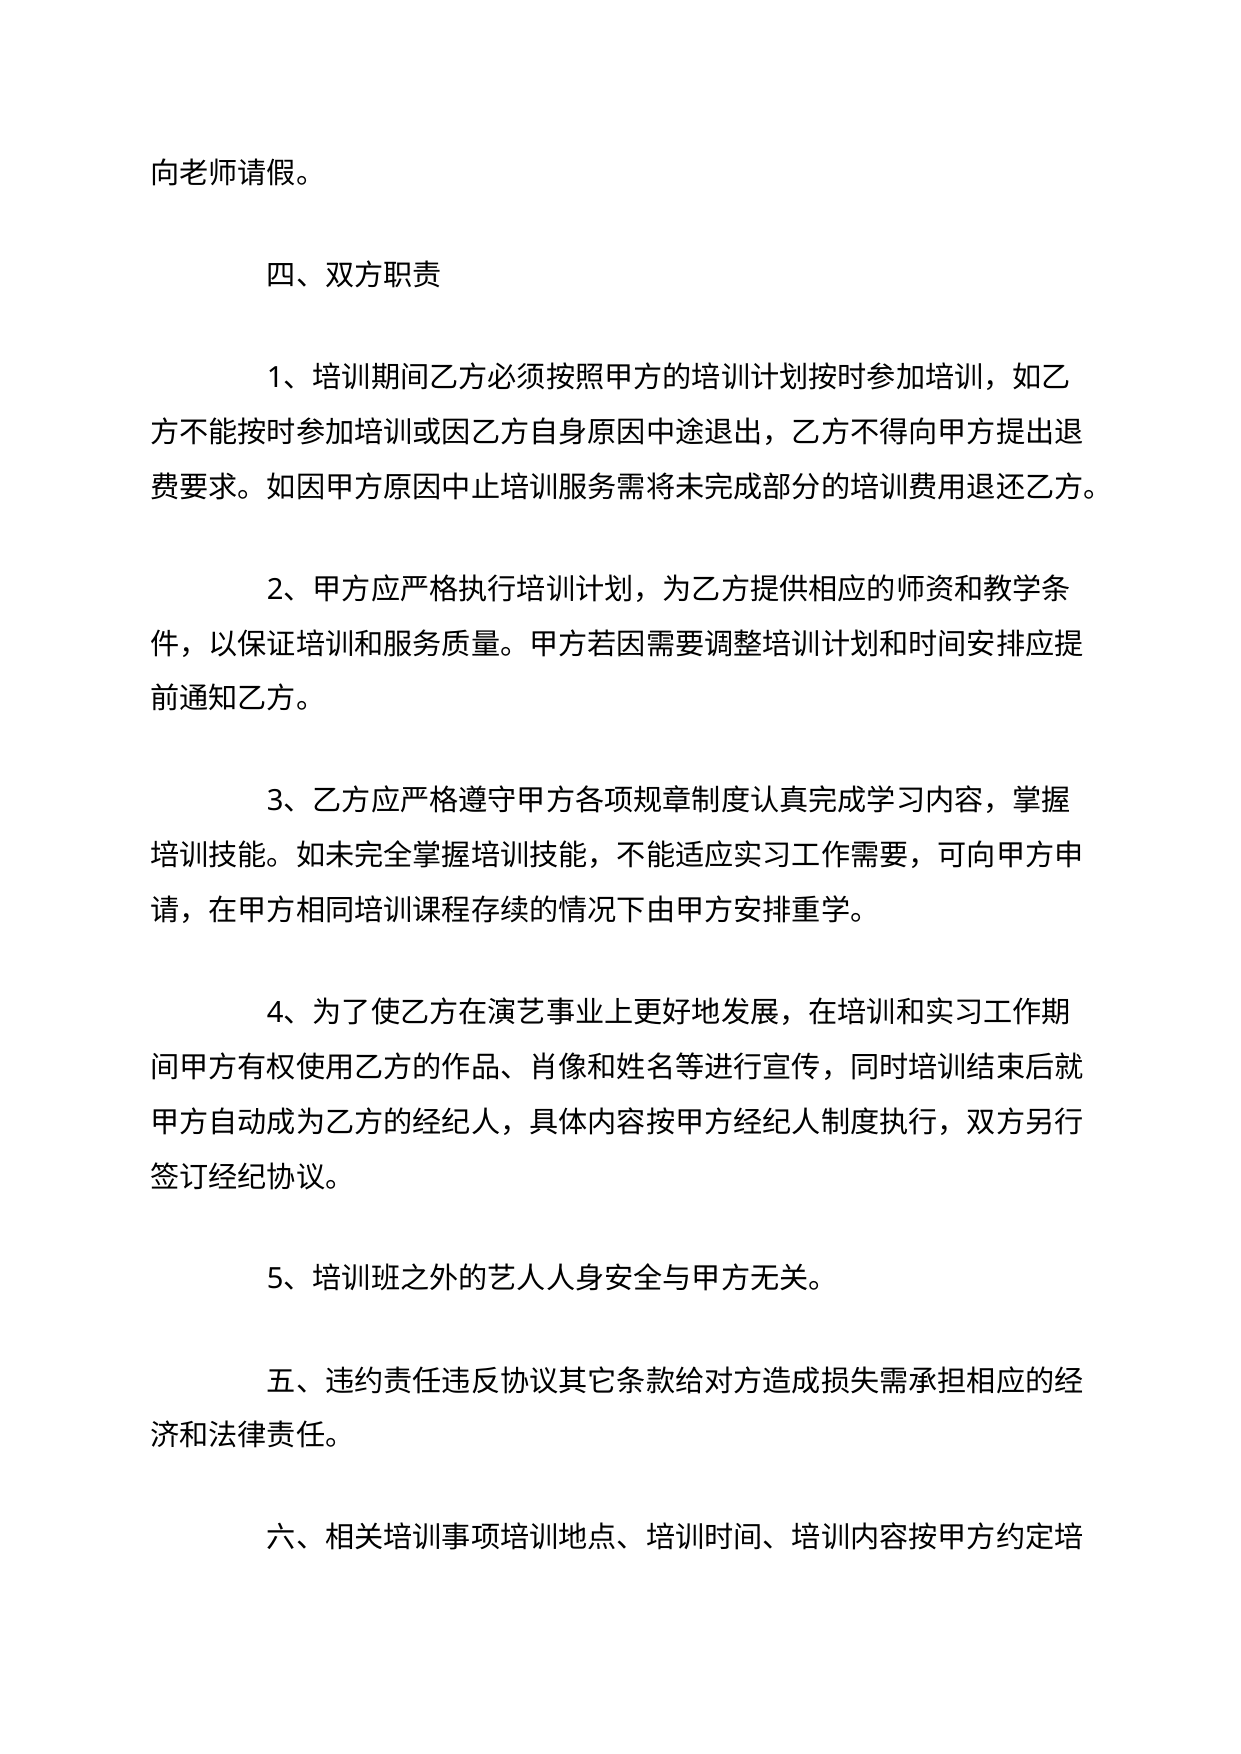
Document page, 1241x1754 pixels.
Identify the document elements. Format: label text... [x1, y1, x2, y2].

text 五、违约责任违反协议其它条款给对方造成损失需承担相应的经济和法律责任。 [150, 1357, 1090, 1454]
text 3、乙方应严格遵守甲方各项规章制度认真完成学习内容，掌握培训技能。如未完全掌握培训技能，不能适应实习工作需要，可向甲方申请，在甲方相同培训课程存续的情况下由甲方安排重学。 [150, 777, 1090, 929]
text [150, 1514, 1090, 1556]
text 5、培训班之外的艺人人身安全与甲方无关。 [150, 1255, 1090, 1297]
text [150, 150, 1090, 192]
text 1、培训期间乙方必须按照甲方的培训计划按时参加培训，如乙方不能按时参加培训或因乙方自身原因中途退出，乙方不得向甲方提出退费要求。如因甲方原因中止培训服务需将未完成部分的培训费用退还乙方。 [150, 353, 1090, 506]
text 四、双方职责 [150, 252, 1090, 294]
text 4、为了使乙方在演艺事业上更好地发展，在培训和实习工作期间甲方有权使用乙方的作品、肖像和姓名等进行宣传，同时培训结束后就甲方自动成为乙方的经纪人，具体内容按甲方经纪人制度执行，双方另行签订经纪协议。 [150, 988, 1090, 1196]
text 2、甲方应严格执行培训计划，为乙方提供相应的师资和教学条件，以保证培训和服务质量。甲方若因需要调整培训计划和时间安排应提前通知乙方。 [150, 565, 1090, 717]
